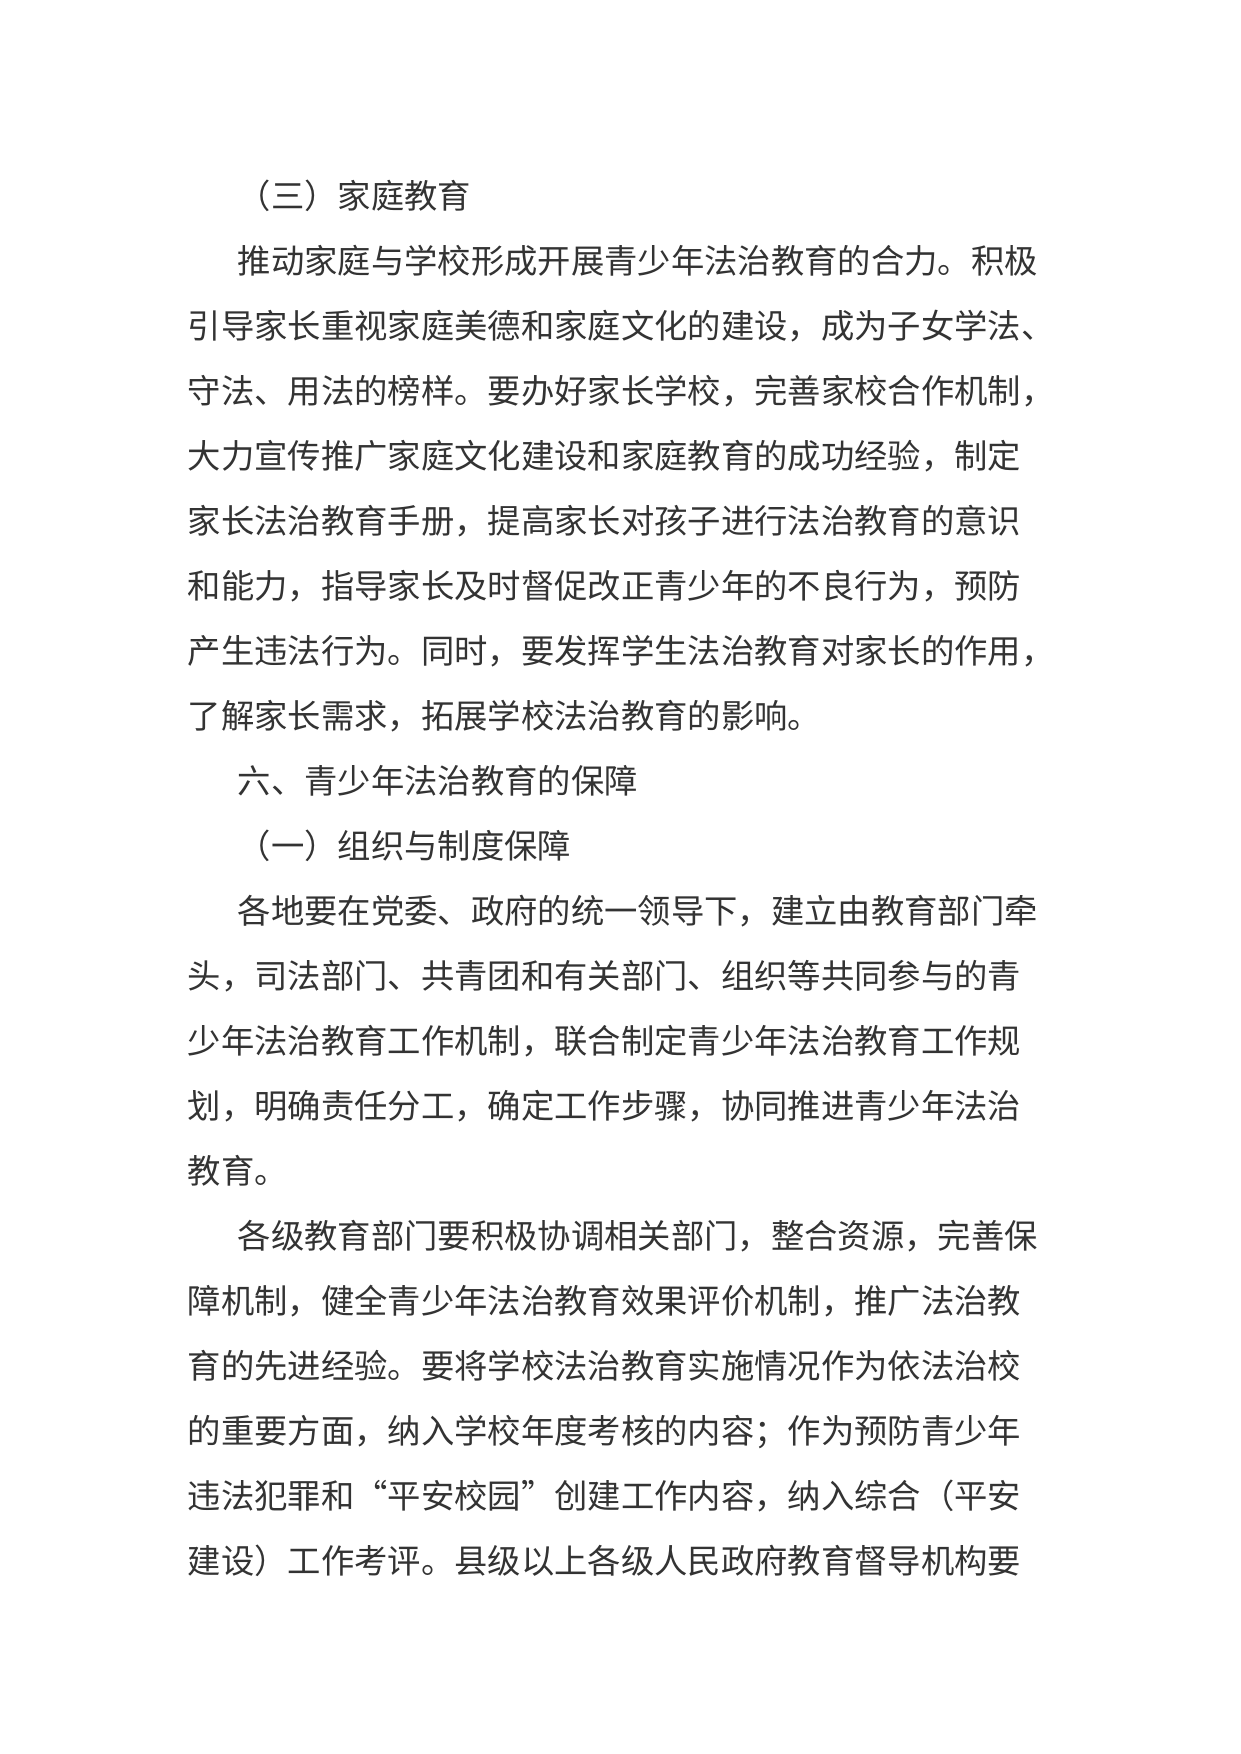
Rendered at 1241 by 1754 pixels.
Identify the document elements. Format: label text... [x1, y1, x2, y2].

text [187, 1202, 1053, 1592]
text 推动家庭与学校形成开展青少年法治教育的合力。积极引导家长重视家庭美德和家庭文化的建设，成为子女学法、守法、用法的榜样。要办好家长学校，完善家校合作机制，大力宣传推广家庭文化建设和家庭教育的成功经验，制定家长法治教育手册，提高家长对孩子进行法治教育的意识和能力，指导家长及时督促改正青少年的不良行为，预防产生违法行为。同时，要发挥学生法治教育对家长的作用，了解家长需求，拓展学校法治教育的影响。 [187, 227, 1053, 747]
text 各地要在党委、政府的统一领导下，建立由教育部门牵头，司法部门、共青团和有关部门、组织等共同参与的青少年法治教育工作机制，联合制定青少年法治教育工作规划，明确责任分工，确定工作步骤，协同推进青少年法治教育。 [187, 877, 1053, 1202]
text （三）家庭教育 [187, 162, 1053, 227]
text 六、青少年法治教育的保障 [187, 747, 1053, 812]
text （一）组织与制度保障 [187, 812, 1053, 877]
